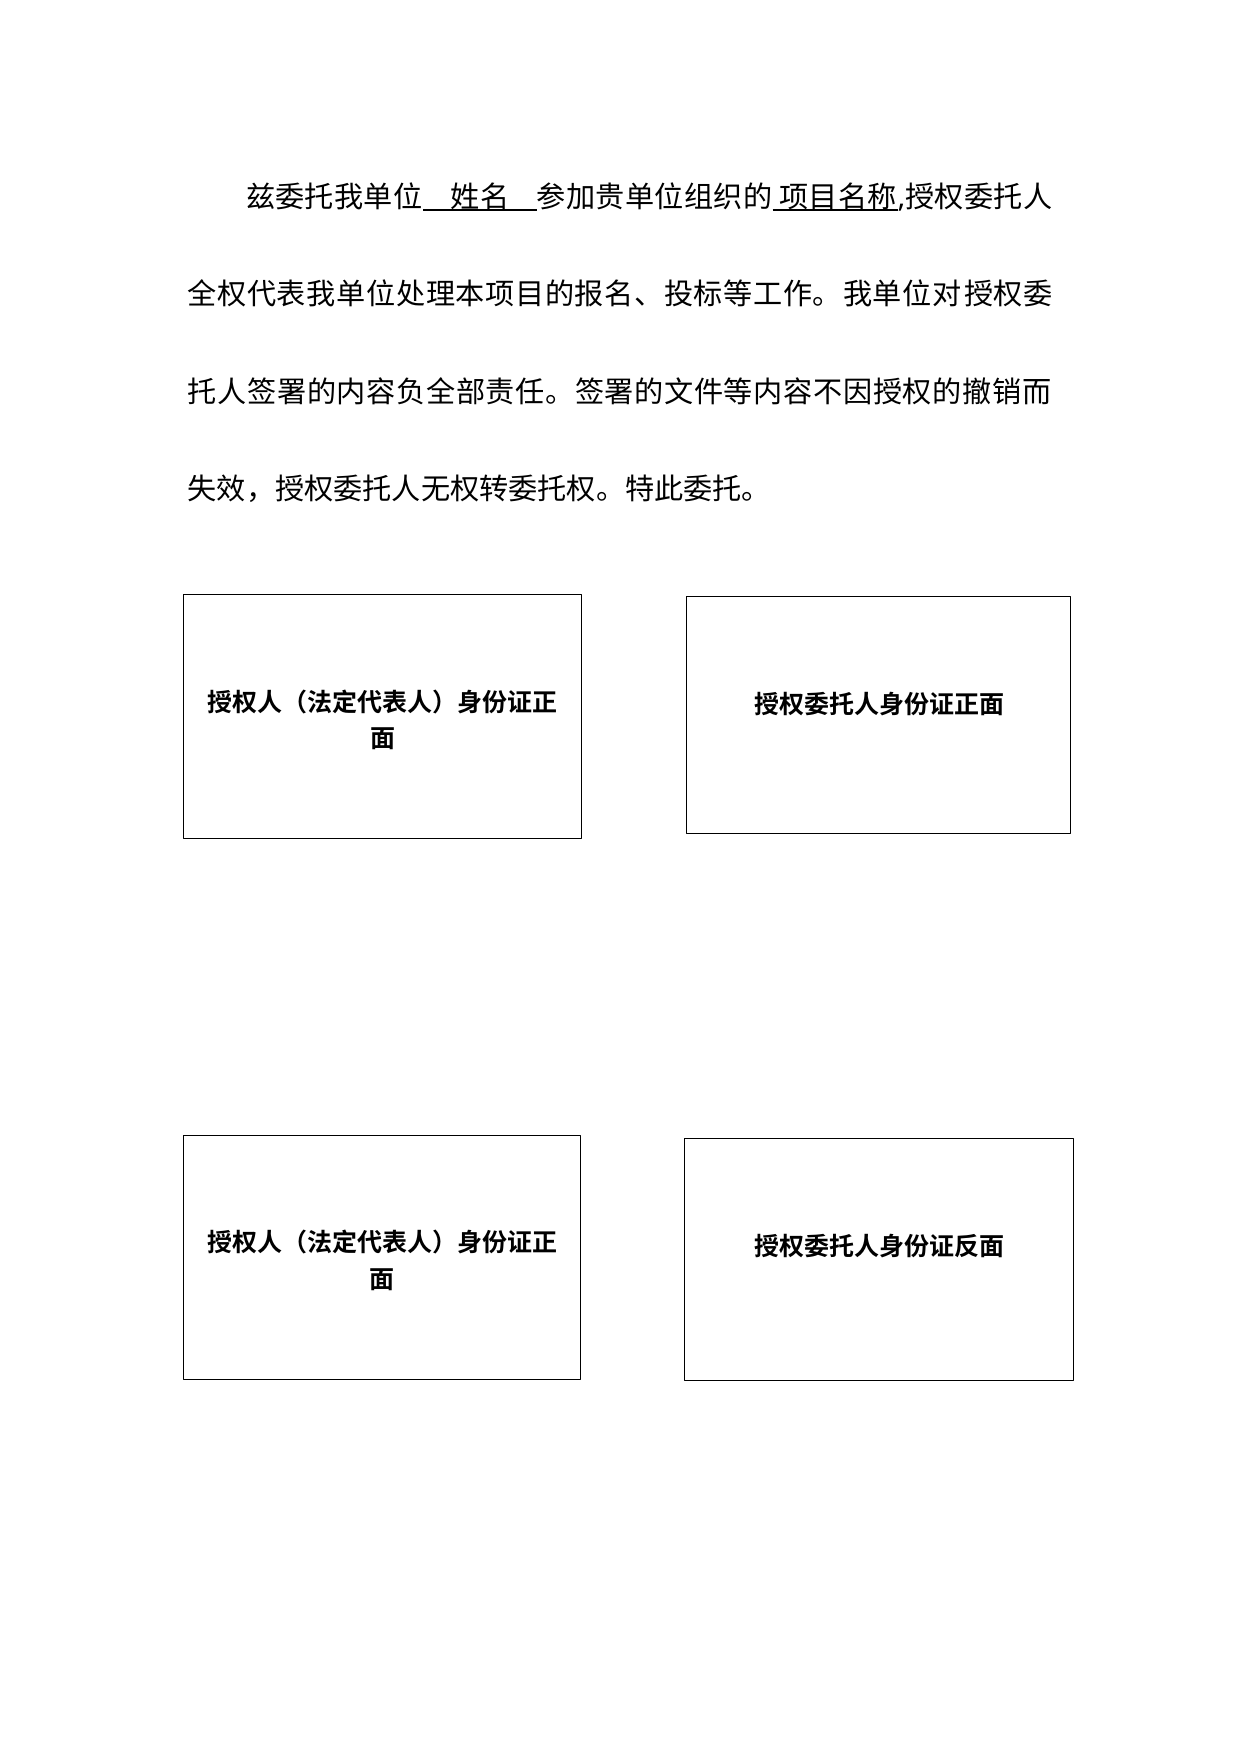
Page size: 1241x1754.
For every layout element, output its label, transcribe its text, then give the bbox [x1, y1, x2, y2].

text 兹委托我单位 姓名 参加贵单位组织的 项目名称,授权委托人全权代表我单位处理本项目的报名、投标等工作。我单位对授权委托人签署的内容负全部责任。签署的文件等内容不因授权的撤销而失效，授权委托人无权转委托权。特此委托。 [187, 162, 1053, 519]
